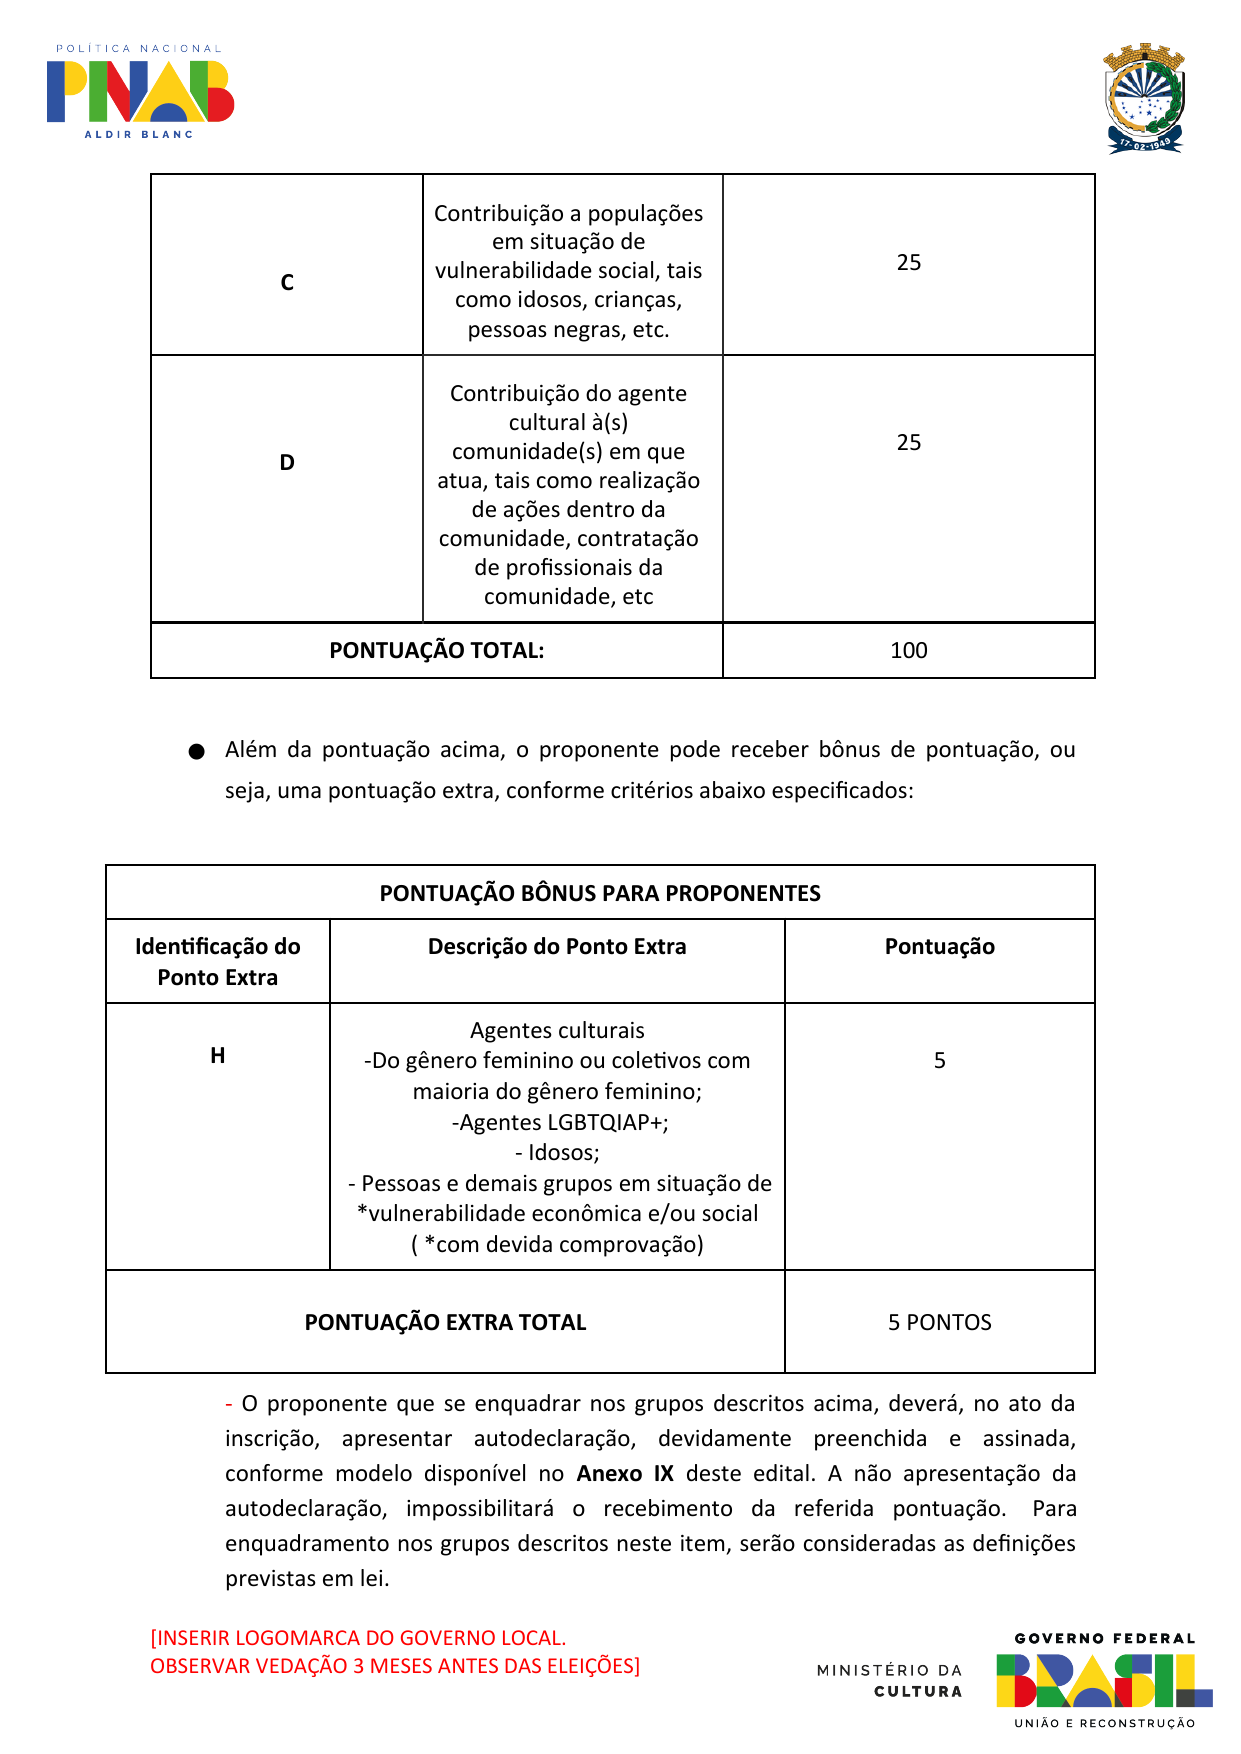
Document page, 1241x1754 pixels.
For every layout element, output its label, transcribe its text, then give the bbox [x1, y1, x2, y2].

table_cell D [152, 356, 422, 621]
table_header PONTUAÇÃO BÔNUS PARA PROPONENTES [107, 866, 1094, 918]
table_cell PONTUAÇÃO TOTAL: [152, 624, 722, 677]
table_cell Agentes culturais -Do gênero feminino ou coletivos com maioria do gênero feminino; -Agentes LGBTQIAP+; - Idosos; - Pessoas e demais grupos em situação de *vulnerabilidade econômica e/ou social ( *com devida comprovação) [331, 1004, 784, 1269]
table_cell H [107, 1004, 329, 1269]
table_cell Contribuição a populações em situação de vulnerabilidade social, tais como idosos, crianças, pessoas negras, etc. [424, 175, 722, 354]
table_cell 100 [724, 624, 1094, 677]
table_cell 5 PONTOS [786, 1271, 1094, 1372]
table_cell 25 [724, 356, 1094, 621]
table_cell 5 [786, 1004, 1094, 1269]
table_cell 25 [724, 175, 1094, 354]
table_cell Contribuição do agente cultural à(s) comunidade(s) em que atua, tais como realização de ações dentro da comunidade, contratação de profissionais da comunidade, etc [424, 356, 722, 621]
table_cell Descrição do Ponto Extra [331, 920, 784, 1002]
table_cell Identificação do Ponto Extra [107, 920, 329, 1002]
table_cell PONTUAÇÃO EXTRA TOTAL [107, 1271, 784, 1372]
picture [2, 7, 1241, 1754]
table_cell Pontuação [786, 920, 1094, 1002]
list Além da pontuação acima, o proponente pode receber bônus de pontuação, ou seja, uma pontuação extra, conforme critérios abaixo especificados: [187, 727, 1078, 804]
table_cell C [152, 175, 422, 354]
list - O proponente que se enquadrar nos grupos descritos acima, deverá, no ato da inscrição, apresentar autodeclaração, devidamente preenchida e assinada, conforme modelo disponível no Anexo IX deste edital. A não apresentação da autodeclaração, impossibilitará o recebimento da referida pontuação. Para enquadramento nos grupos descritos neste item, serão consideradas as definições previstas em lei. [225, 1387, 1078, 1592]
